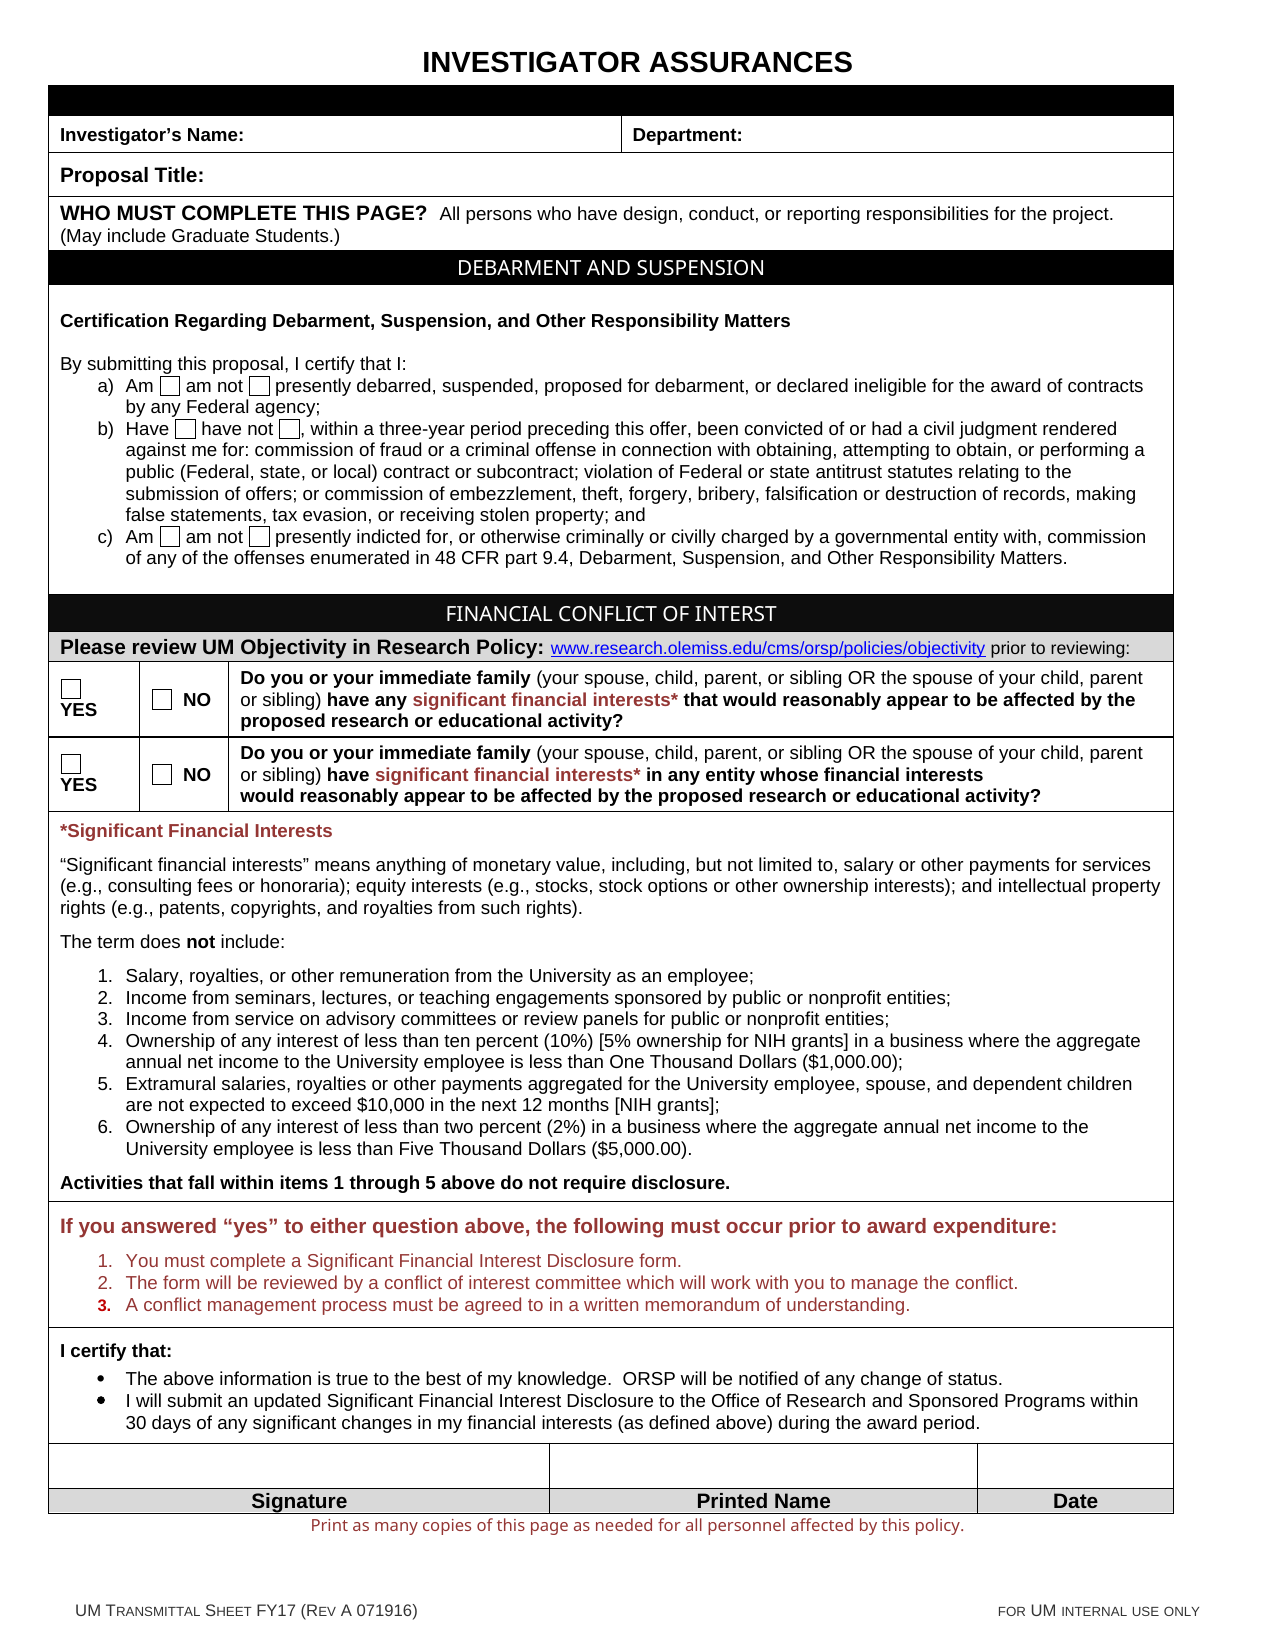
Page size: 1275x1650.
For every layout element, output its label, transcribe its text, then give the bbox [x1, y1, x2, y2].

table_cell YES [49, 662, 139, 736]
table_cell Signature [49, 1489, 549, 1512]
table_cell [550, 1444, 977, 1487]
table_cell *Significant Financial Interests “Significant financial interests” means anything of monetary value, including, but not limited to, salary or other payments for services (e.g., consulting fees or honoraria); equity interests (e.g., stocks, stock options or other ownership interests); and intellectual property rights (e.g., patents, copyrights, and royalties from such rights). The term does not include: Salary, royalties, or other remuneration from the University as an employee; Income from seminars, lectures, or teaching engagements sponsored by public or nonprofit entities; Income from service on advisory committees or review panels for public or nonprofit entities; Ownership of any interest of less than ten percent (10%) [5% ownership for NIH grants] in a business where the aggregate annual net income to the University employee is less than One Thousand Dollars ($1,000.00); Extramural salaries, royalties or other payments aggregated for the University employee, spouse, and dependent children are not expected to exceed $10,000 in the next 12 months [NIH grants]; Ownership of any interest of less than two percent (2%) in a business where the aggregate annual net income to the University employee is less than Five Thousand Dollars ($5,000.00). Activities that fall within items 1 through 5 above do not require disclosure. [49, 812, 1173, 1201]
table_cell Department: [622, 116, 1173, 152]
table_header [49, 86, 1173, 115]
table_cell Printed Name [550, 1489, 977, 1512]
table_cell If you answered “yes” to either question above, the following must occur prior to award expenditure: You must complete a Significant Financial Interest Disclosure form. The form will be reviewed by a conflict of interest committee which will work with you to manage the conflict. A conflict management process must be agreed to in a written memorandum of understanding. [49, 1202, 1173, 1327]
table_cell Date [978, 1489, 1173, 1512]
table_cell WHO MUST COMPLETE THIS PAGE? All persons who have design, conduct, or reporting responsibilities for the project. (May include Graduate Students.) [49, 197, 1173, 250]
table_cell I certify that: The above information is true to the best of my knowledge. ORSP will be notified of any change of status. I will submit an updated Significant Financial Interest Disclosure to the Office of Research and Sponsored Programs within 30 days of any significant changes in my financial interests (as defined above) during the award period. [49, 1328, 1173, 1442]
table_cell Proposal Title: [49, 153, 1173, 196]
table_cell Please review UM Objectivity in Research Policy: www.research.olemiss.edu/cms/orsp/policies/objectivity prior to reviewing: [49, 632, 1173, 661]
table_cell YES [49, 738, 139, 811]
table_cell DEBARMENT AND SUSPENSION [49, 251, 1173, 284]
text INVESTIGATOR ASSURANCES [75, 45, 1200, 78]
text Print as many copies of this page as needed for all personnel affected by this policy. [75, 78, 1200, 1536]
table_cell NO [140, 662, 228, 736]
table_cell NO [140, 738, 228, 811]
table_cell Do you or your immediate family (your spouse, child, parent, or sibling OR the spouse of your child, parent or sibling) have significant financial interests* in any entity whose financial interests would reasonably appear to be affected by the proposed research or educational activity? [229, 738, 1173, 811]
table_cell [49, 1444, 549, 1487]
table_cell FINANCIAL CONFLICT OF INTERST [49, 595, 1173, 631]
table_cell Certification Regarding Debarment, Suspension, and Other Responsibility Matters By submitting this proposal, I certify that I: Am am not presently debarred, suspended, proposed for debarment, or declared ineligible for the award of contracts by any Federal agency; Have have not , within a three-year period preceding this offer, been convicted of or had a civil judgment rendered against me for: commission of fraud or a criminal offense in connection with obtaining, attempting to obtain, or performing a public (Federal, state, or local) contract or subcontract; violation of Federal or state antitrust statutes relating to the submission of offers; or commission of embezzlement, theft, forgery, bribery, falsification or destruction of records, making false statements, tax evasion, or receiving stolen property; and Am am not presently indicted for, or otherwise criminally or civilly charged by a governmental entity with, commission of any of the offenses enumerated in 48 CFR part 9.4, Debarment, Suspension, and Other Responsibility Matters. [49, 285, 1173, 594]
table_cell Do you or your immediate family (your spouse, child, parent, or sibling OR the spouse of your child, parent or sibling) have any significant financial interests* that would reasonably appear to be affected by the proposed research or educational activity? [229, 662, 1173, 736]
table_cell [978, 1444, 1173, 1487]
table_cell Investigator’s Name: [49, 116, 621, 152]
